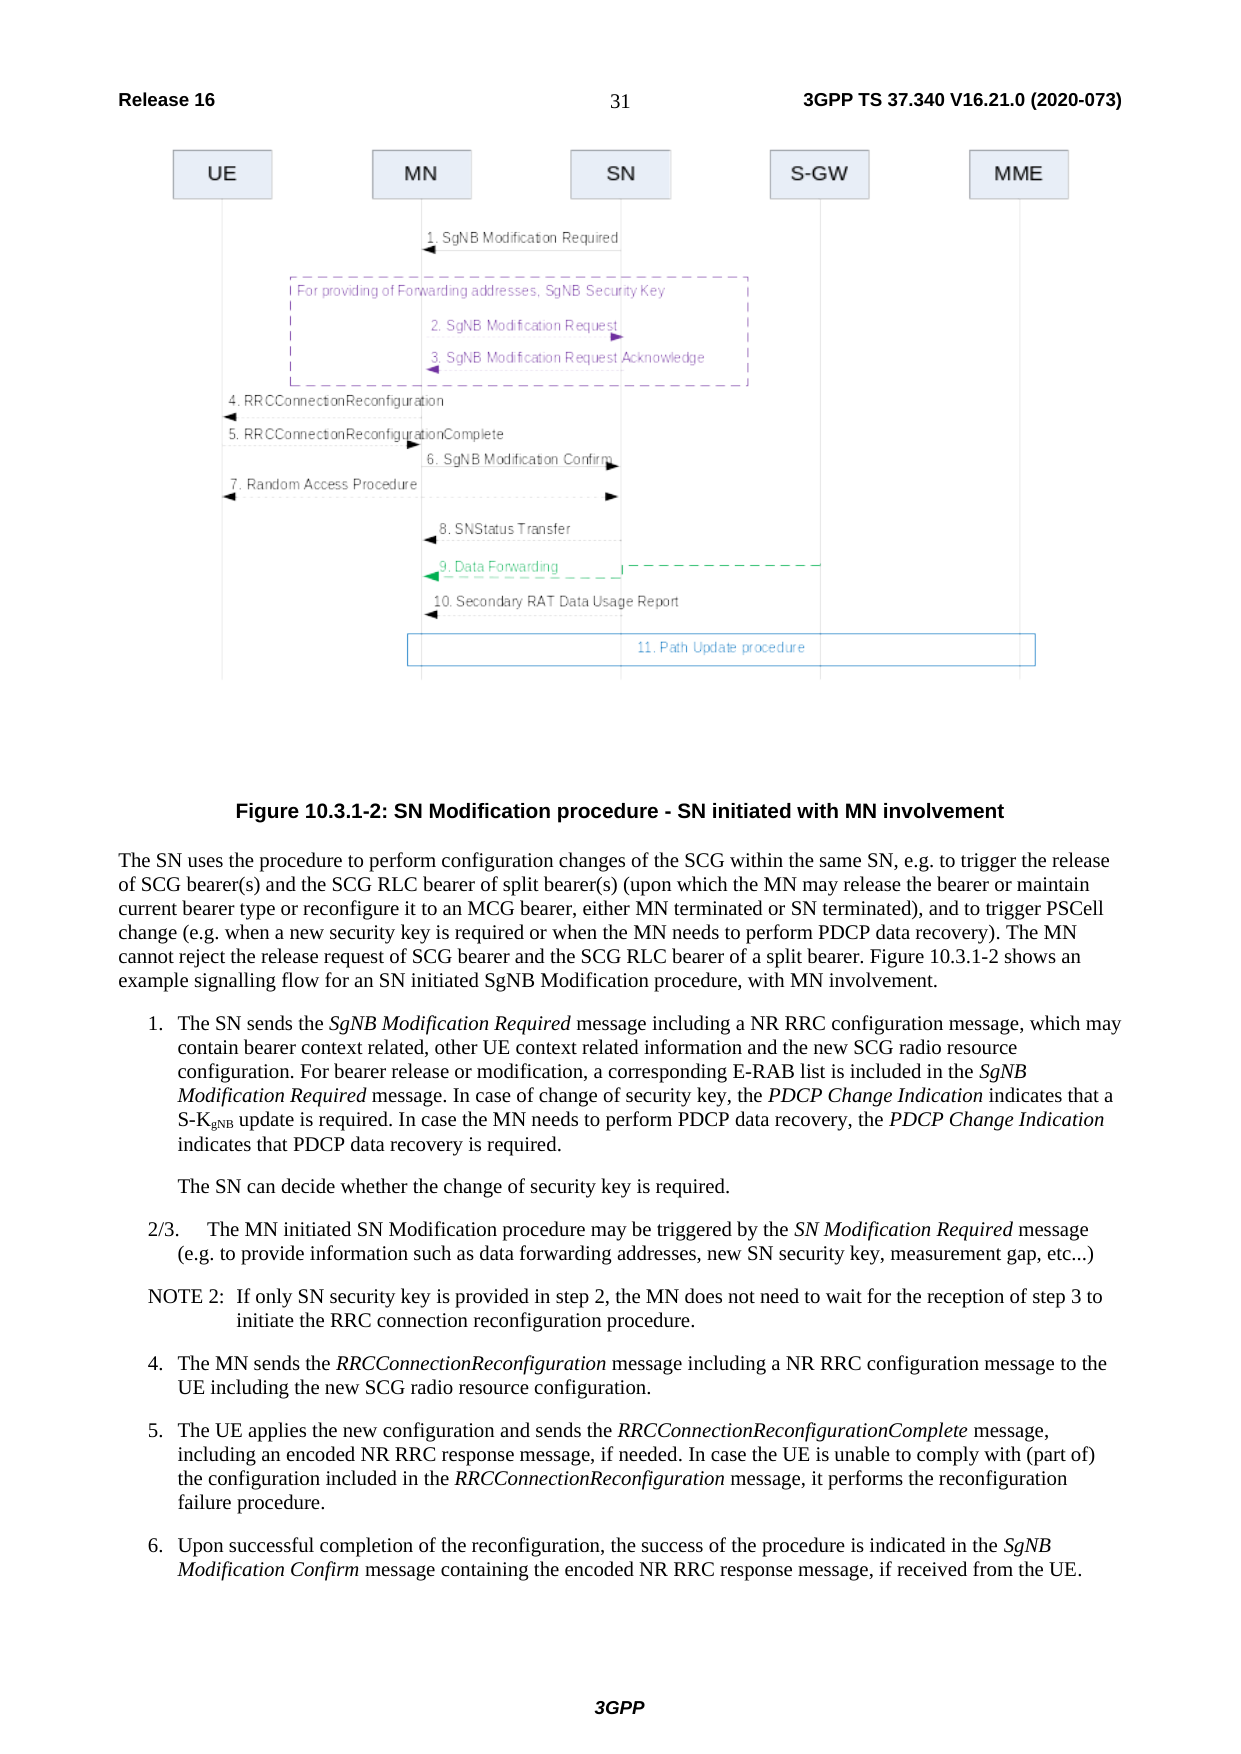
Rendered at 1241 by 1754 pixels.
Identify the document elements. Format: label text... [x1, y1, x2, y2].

text 1. The SN sends the SgNB Modification Required message including a NR RRC configuration message, which may contain bearer context related, other UE context related information and the new SCG radio resource configuration. For bearer release or modification, a corresponding E-RAB list is included in the SgNB Modification Required message. In case of change of security key, the PDCP Change Indication indicates that a S-KgNB update is required. In case the MN needs to perform PDCP data recovery, the PDCP Change Indication indicates that PDCP data recovery is required. [148, 1011, 1122, 1156]
text 2/3. The MN initiated SN Modification procedure may be triggered by the SN Modification Required message (e.g. to provide information such as data forwarding addresses, new SN security key, measurement gap, etc...) [148, 1217, 1122, 1265]
text 5. The UE applies the new configuration and sends the RRCConnectionReconfigurationComplete message, including an encoded NR RRC response message, if needed. In case the UE is unable to comply with (part of) the configuration included in the RRCConnectionReconfiguration message, it performs the reconfiguration failure procedure. [148, 1418, 1122, 1514]
text 4. The MN sends the RRCConnectionReconfiguration message including a NR RRC configuration message to the UE including the new SCG radio resource configuration. [148, 1351, 1122, 1399]
text 6. Upon successful completion of the reconfiguration, the success of the procedure is indicated in the SgNB Modification Confirm message containing the encoded NR RRC response message, if received from the UE. [148, 1533, 1122, 1581]
text The SN can decide whether the change of security key is required. [177, 1174, 1122, 1198]
text Figure 10.3.1-2: SN Modification procedure - SN initiated with MN involvement [118, 799, 1122, 823]
text NOTE 2: If only SN security key is provided in step 2, the MN does not need to wait for the reception of step 3 to initiate the RRC connection reconfiguration procedure. [148, 1284, 1122, 1332]
text The SN uses the procedure to perform configuration changes of the SCG within the same SN, e.g. to trigger the release of SCG bearer(s) and the SCG RLC bearer of split bearer(s) (upon which the MN may release the bearer or maintain current bearer type or reconfigure it to an MCG bearer, either MN terminated or SN terminated), and to trigger PSCell change (e.g. when a new security key is required or when the MN needs to perform PDCP data recovery). The MN cannot reject the release request of SCG bearer and the SCG RLC bearer of a split bearer. Figure 10.3.1-2 shows an example signalling flow for an SN initiated SgNB Modification procedure, with MN involvement. [118, 848, 1122, 992]
